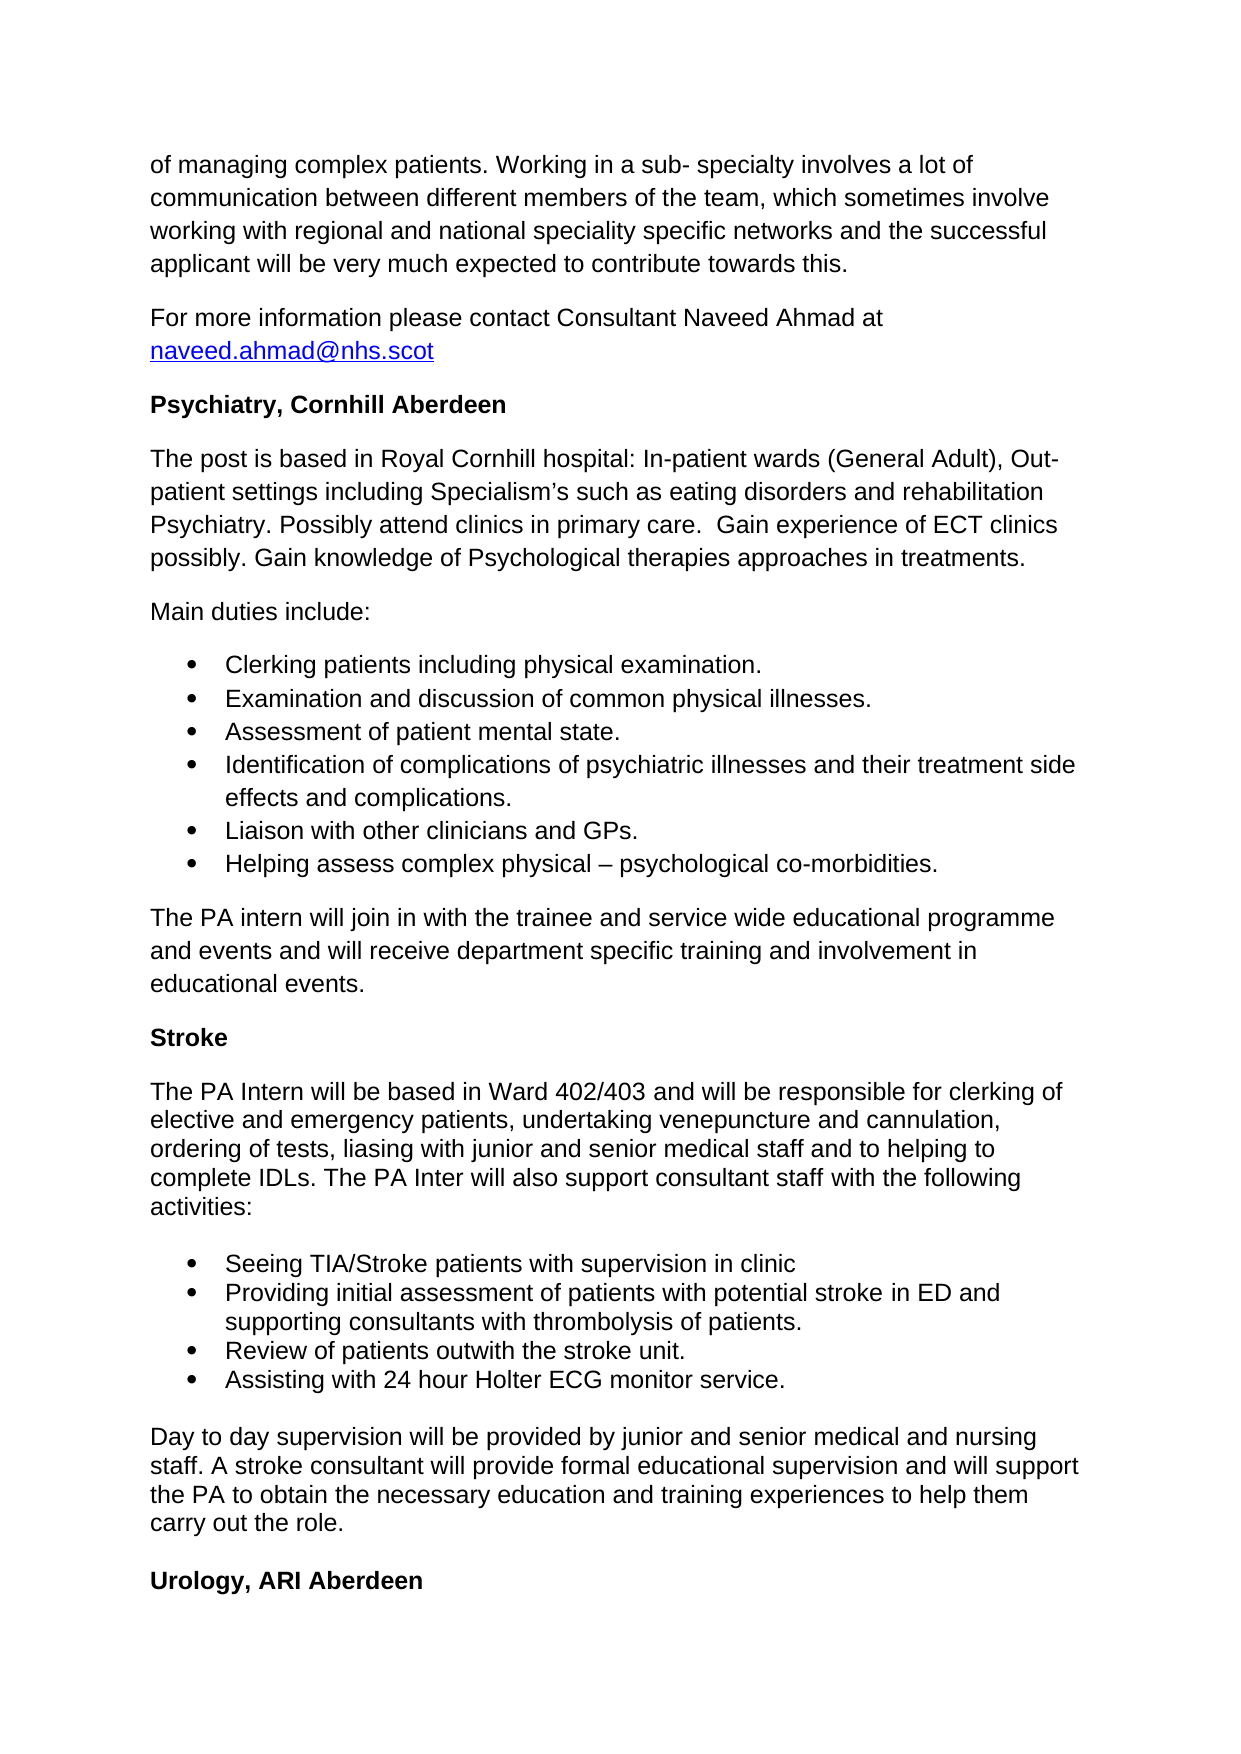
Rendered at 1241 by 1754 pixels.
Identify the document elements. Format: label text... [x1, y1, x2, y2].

list Identification of complications of psychiatric illnesses and their treatment side effects and complications. [187, 750, 1090, 812]
text Main duties include: [150, 597, 1090, 625]
list Assessment of patient mental state. [187, 717, 1090, 746]
text Urology, ARI Aberdeen [150, 1566, 1090, 1595]
list Liaison with other clinicians and GPs. [187, 816, 1090, 845]
list Seeing TIA/Stroke patients with supervision in clinic [187, 1249, 1090, 1278]
text The PA Intern will be based in Ward 402/403 and will be responsible for clerking of elective and emergency patients, undertaking venepuncture and cannulation, ordering of tests, liasing with junior and senior medical staff and to helping to complete IDLs. The PA Inter will also support consultant staff with the following activities: [150, 1077, 1090, 1221]
list Providing initial assessment of patients with potential stroke in ED and supporting consultants with thrombolysis of patients. [187, 1278, 1090, 1336]
list Clerking patients including physical examination. [187, 650, 1090, 679]
list Review of patients outwith the stroke unit. [187, 1336, 1090, 1364]
text The PA intern will join in with the trainee and service wide educational programme and events and will receive department specific training and involvement in educational events. [150, 903, 1090, 998]
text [150, 150, 1090, 278]
text Stroke [150, 1023, 1090, 1052]
list Assisting with 24 hour Holter ECG monitor service. [187, 1364, 1090, 1393]
text The post is based in Royal Cornhill hospital: In-patient wards (General Adult), Out-patient settings including Specialism’s such as eating disorders and rehabilitation Psychiatry. Possibly attend clinics in primary care. Gain experience of ECT clinics possibly. Gain knowledge of Psychological therapies approaches in treatments. [150, 444, 1090, 571]
list Examination and discussion of common physical illnesses. [187, 683, 1090, 712]
list Helping assess complex physical – psychological co-morbidities. [187, 849, 1090, 878]
text Psychiatry, Cornhill Aberdeen [150, 390, 1090, 418]
text For more information please contact Consultant Naveed Ahmad at naveed.ahmad@nhs.scot [150, 303, 1090, 365]
text Day to day supervision will be provided by junior and senior medical and nursing staff. A stroke consultant will provide formal educational supervision and will support the PA to obtain the necessary education and training experiences to help them carry out the role. [150, 1422, 1090, 1537]
